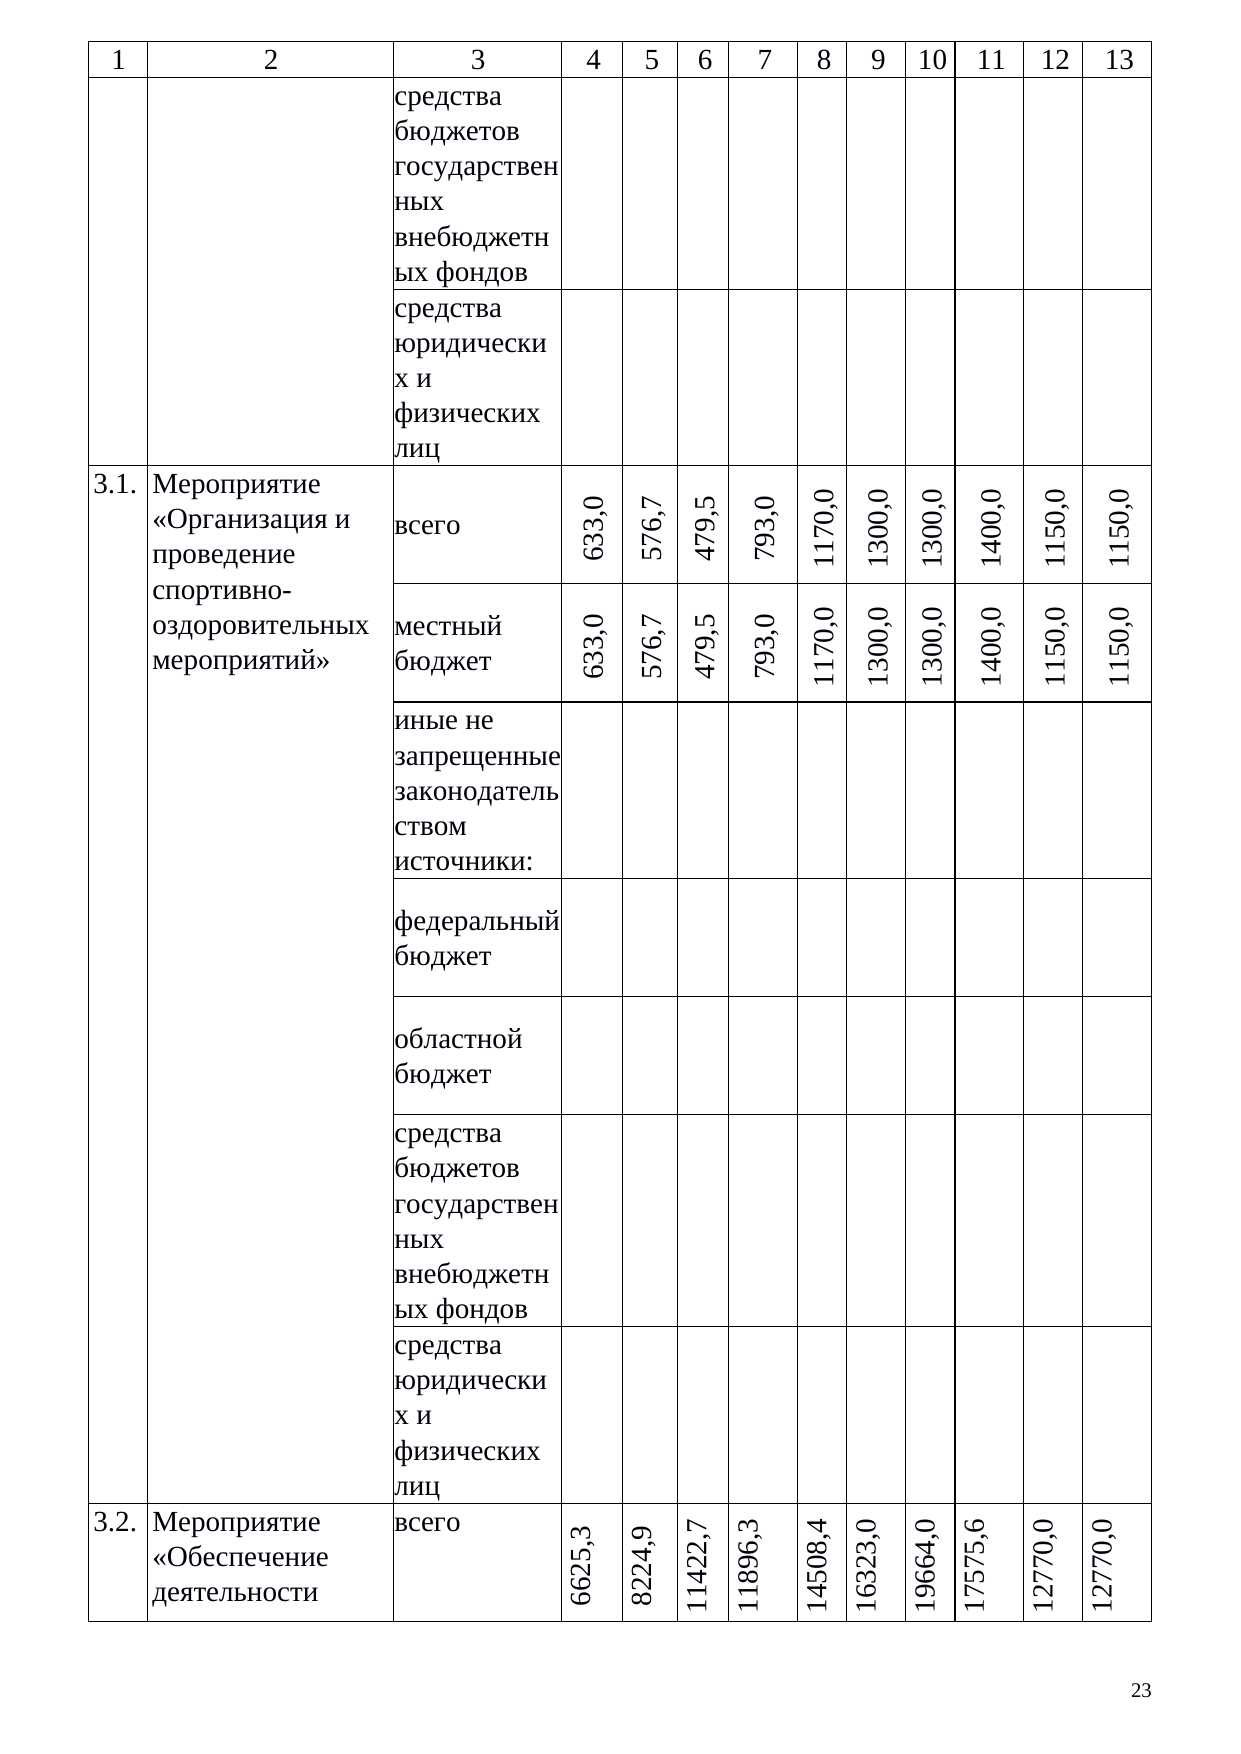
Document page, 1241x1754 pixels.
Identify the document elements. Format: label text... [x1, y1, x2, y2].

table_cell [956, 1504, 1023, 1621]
table_cell [562, 290, 622, 465]
table_cell 6625,3 [562, 1504, 622, 1621]
table_cell [678, 290, 728, 465]
table_cell [798, 703, 846, 878]
table_header 10 [906, 42, 954, 77]
table_cell [623, 703, 677, 878]
table_cell 633,0 [562, 584, 622, 701]
table_cell [906, 1115, 954, 1326]
table_cell областной бюджет [394, 997, 561, 1114]
table_cell [729, 879, 797, 996]
table_cell [678, 997, 728, 1114]
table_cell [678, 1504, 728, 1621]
table_cell 1150,0 [1024, 584, 1082, 701]
table_cell [1024, 997, 1082, 1114]
table_cell [956, 703, 1023, 878]
table_header 7 [729, 42, 797, 77]
table_cell [847, 1115, 905, 1326]
table_header 3 [394, 42, 561, 77]
table_cell иные не запрещенные законодательством источники: [394, 703, 561, 878]
table_cell [562, 78, 622, 289]
table_cell [623, 1327, 677, 1503]
table_cell [956, 1115, 1023, 1326]
table_cell 793,0 [729, 584, 797, 701]
table_cell 1300,0 [847, 584, 905, 701]
table_cell [956, 1327, 1023, 1503]
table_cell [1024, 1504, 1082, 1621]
table_cell [623, 879, 677, 996]
table_cell [956, 997, 1023, 1114]
table_cell [956, 78, 1023, 289]
table_cell [678, 1115, 728, 1326]
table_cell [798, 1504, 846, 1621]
table_cell [562, 997, 622, 1114]
table_cell [729, 1115, 797, 1326]
table_cell 1170,0 [798, 584, 846, 701]
table_cell средства бюджетов государственных внебюджетных фондов [394, 1115, 561, 1326]
table_cell [562, 1327, 622, 1503]
table_cell [798, 1115, 846, 1326]
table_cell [148, 1504, 393, 1621]
table_cell [1024, 290, 1082, 465]
table_header 4 [562, 42, 622, 77]
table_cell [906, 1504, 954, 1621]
table_cell [1024, 703, 1082, 878]
table_cell 576,7 [623, 466, 677, 583]
table_cell средства юридических и физических лиц [394, 290, 561, 465]
table_header 9 [847, 42, 905, 77]
table_cell 479,5 [678, 466, 728, 583]
table_cell 1300,0 [847, 466, 905, 583]
table_header 1 [89, 42, 147, 77]
table_header 2 [148, 42, 393, 77]
table_cell местный бюджет [394, 584, 561, 701]
table_cell [1024, 879, 1082, 996]
table_cell [623, 1115, 677, 1326]
table_cell [1083, 703, 1151, 878]
table_cell [1083, 290, 1151, 465]
table_cell [729, 290, 797, 465]
table_cell [729, 78, 797, 289]
table_cell [1024, 78, 1082, 289]
table_cell [798, 78, 846, 289]
table_cell 576,7 [623, 584, 677, 701]
table_cell Мероприятие «Организация и проведение спортивно-оздоровительных мероприятий» [148, 466, 393, 1503]
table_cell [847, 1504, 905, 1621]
table_cell [847, 290, 905, 465]
table_header 8 [798, 42, 846, 77]
table_cell 793,0 [729, 466, 797, 583]
table_cell [678, 1327, 728, 1503]
table_cell [729, 703, 797, 878]
table_cell 1150,0 [1083, 466, 1151, 583]
table_cell [798, 290, 846, 465]
table_cell 8224,9 [623, 1504, 677, 1621]
table_cell 1170,0 [798, 466, 846, 583]
table_header 5 [623, 42, 677, 77]
table_cell 1300,0 [906, 466, 954, 583]
table_cell [623, 290, 677, 465]
table_cell [906, 879, 954, 996]
table_cell [1083, 879, 1151, 996]
table_cell [678, 879, 728, 996]
table_cell [562, 1115, 622, 1326]
table_cell [956, 290, 1023, 465]
table_cell [623, 997, 677, 1114]
table_cell 1400,0 [956, 466, 1023, 583]
table_cell [956, 879, 1023, 996]
table_cell [1083, 1327, 1151, 1503]
table_cell [906, 703, 954, 878]
table_cell [847, 78, 905, 289]
table_cell [847, 703, 905, 878]
table_cell [1024, 1115, 1082, 1326]
table_cell [729, 1327, 797, 1503]
table_cell [906, 997, 954, 1114]
table_cell [906, 1327, 954, 1503]
table_header 13 [1083, 42, 1151, 77]
table_cell всего [394, 466, 561, 583]
table_cell [678, 78, 728, 289]
table_header 12 [1024, 42, 1082, 77]
table_header 6 [678, 42, 728, 77]
table_cell всего [394, 1504, 561, 1621]
table_cell [798, 879, 846, 996]
table_cell [1083, 997, 1151, 1114]
table_cell [798, 1327, 846, 1503]
table_cell [729, 997, 797, 1114]
table_cell федеральный бюджет [394, 879, 561, 996]
table_cell [847, 1327, 905, 1503]
table_cell 3.2. [89, 1504, 147, 1621]
table_cell [562, 879, 622, 996]
table_cell 633,0 [562, 466, 622, 583]
table_cell 1300,0 [906, 584, 954, 701]
table_cell 1150,0 [1083, 584, 1151, 701]
table_cell средства бюджетов государственных внебюджетных фондов [394, 78, 561, 289]
table_cell [847, 997, 905, 1114]
table_cell [1083, 1115, 1151, 1326]
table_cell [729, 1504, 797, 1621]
table_cell [562, 703, 622, 878]
table_cell 3.1. [89, 466, 147, 1503]
table_cell [678, 703, 728, 878]
table_cell [623, 78, 677, 289]
table_cell 479,5 [678, 584, 728, 701]
table_cell 1150,0 [1024, 466, 1082, 583]
table_cell средства юридических и физических лиц [394, 1327, 561, 1503]
table_cell [906, 290, 954, 465]
table_header 11 [956, 42, 1023, 77]
table_cell [1024, 1327, 1082, 1503]
table_cell [798, 997, 846, 1114]
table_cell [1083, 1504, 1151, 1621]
table_cell [906, 78, 954, 289]
table_cell [1083, 78, 1151, 289]
table_cell 1400,0 [956, 584, 1023, 701]
table_cell [847, 879, 905, 996]
